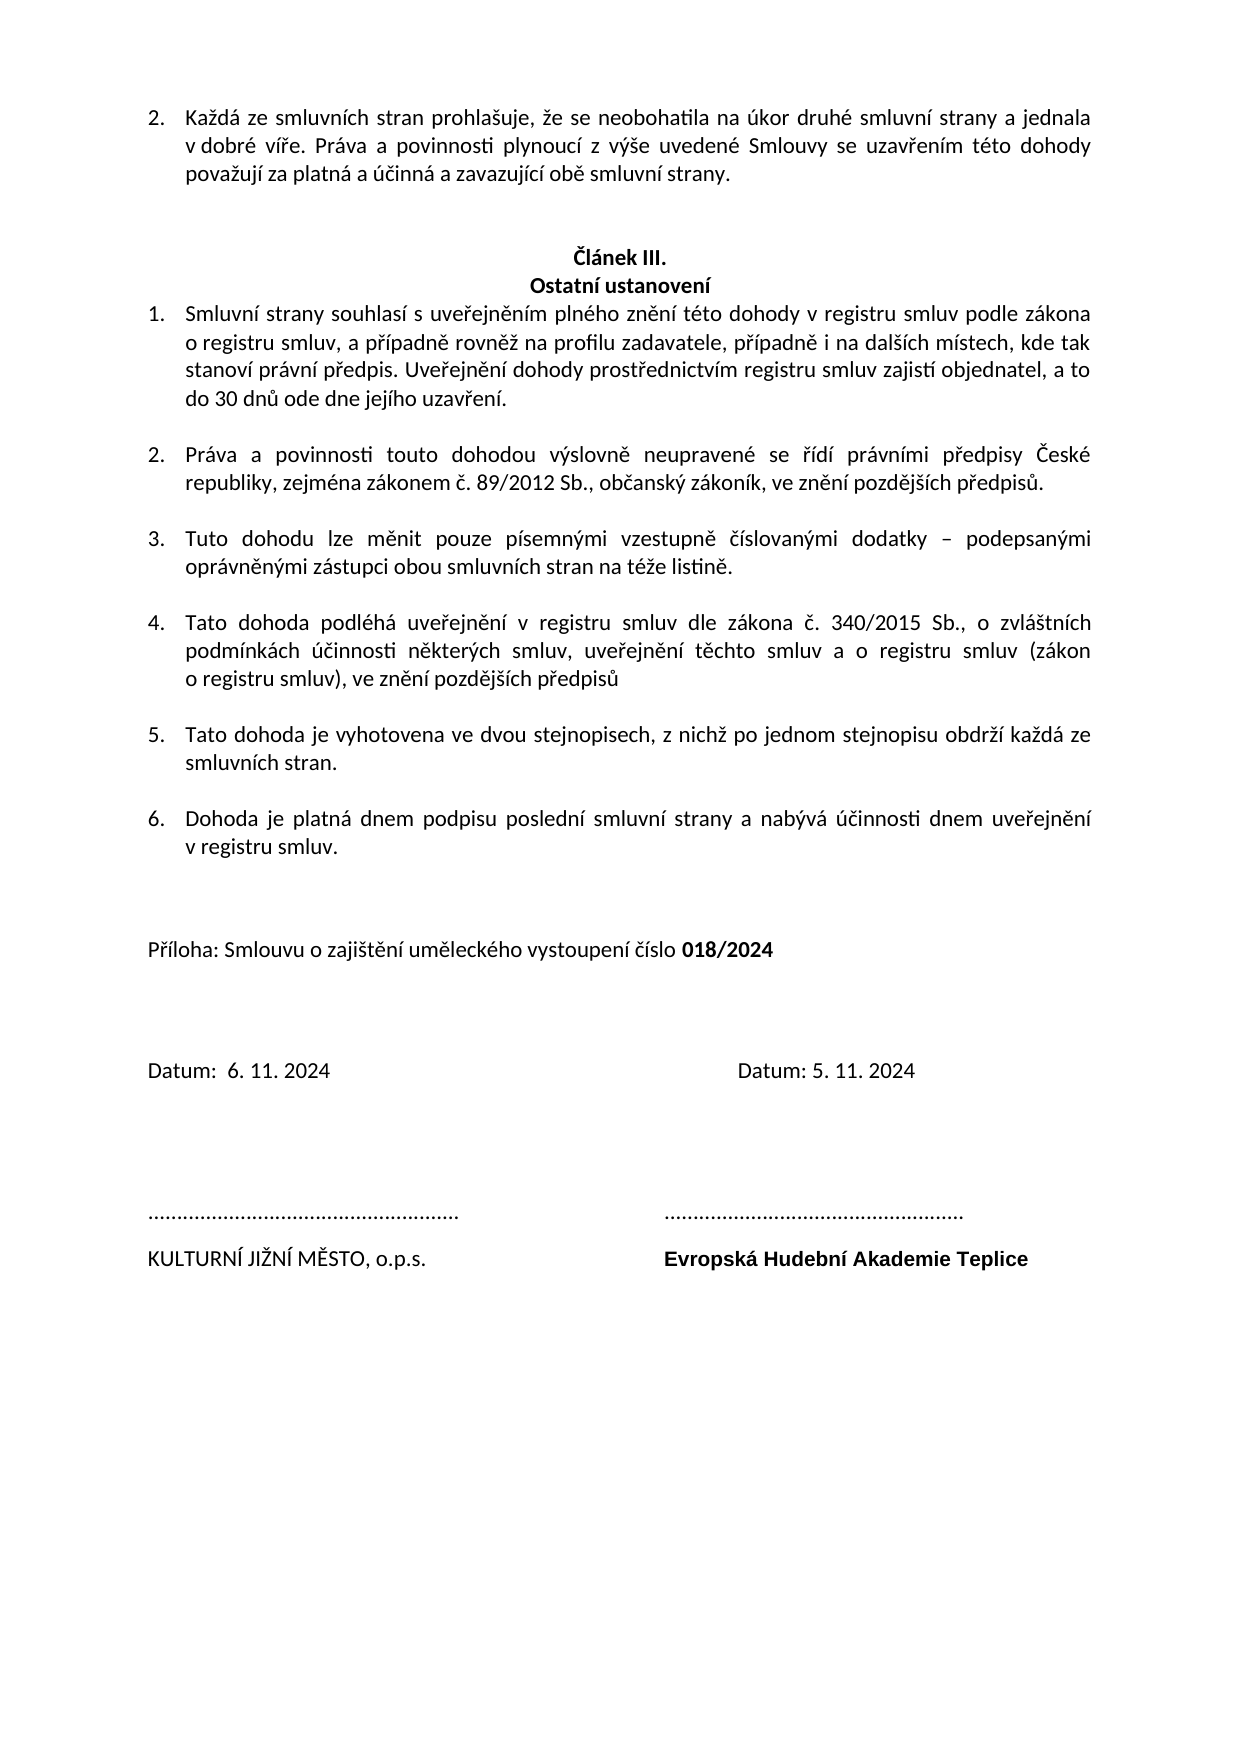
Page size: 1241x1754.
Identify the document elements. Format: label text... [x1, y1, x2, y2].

list Dohoda je platná dnem podpisu poslední smluvní strany a nabývá účinnosti dnem uveřejnění v registru smluv. [148, 804, 1093, 860]
list Práva a povinnosti touto dohodou výslovně neupravené se řídí právními předpisy České republiky, zejména zákonem č. 89/2012 Sb., občanský zákoník, ve znění pozdějších předpisů. [148, 440, 1093, 496]
list Smluvní strany souhlasí s uveřejněním plného znění této dohody v registru smluv podle zákona o registru smluv, a případně rovněž na profilu zadavatele, případně i na dalších místech, kde tak stanoví právní předpis. Uveřejnění dohody prostřednictvím registru smluv zajistí objednatel, a to do 30 dnů ode dne jejího uzavření. [148, 299, 1093, 412]
text Ostatní ustanovení [148, 272, 1093, 299]
text Článek III. [148, 243, 1093, 272]
text ...................................................... .................................................... [148, 1197, 1093, 1225]
text KULTURNÍ JIŽNÍ MĚSTO, o.p.s. Evropská Hudební Akademie Teplice [148, 1244, 1093, 1272]
list Tuto dohodu lze měnit pouze písemnými vzestupně číslovanými dodatky – podepsanými oprávněnými zástupci obou smluvních stran na téže listině. [148, 524, 1093, 580]
list Tato dohoda je vyhotovena ve dvou stejnopisech, z nichž po jednom stejnopisu obdrží každá ze smluvních stran. [148, 720, 1093, 776]
list Tato dohoda podléhá uveřejnění v registru smluv dle zákona č. 340/2015 Sb., o zvláštních podmínkách účinnosti některých smluv, uveřejnění těchto smluv a o registru smluv (zákon o registru smluv), ve znění pozdějších předpisů [148, 608, 1093, 692]
text Příloha: Smlouvu o zajištění uměleckého vystoupení číslo 018/2024 [148, 935, 1093, 963]
text Datum: 6. 11. 2024 Datum: 5. 11. 2024 [148, 1057, 1093, 1085]
list Každá ze smluvních stran prohlašuje, že se neobohatila na úkor druhé smluvní strany a jednala v dobré víře. Práva a povinnosti plynoucí z výše uvedené Smlouvy se uzavřením této dohody považují za platná a účinná a zavazující obě smluvní strany. [148, 103, 1093, 187]
